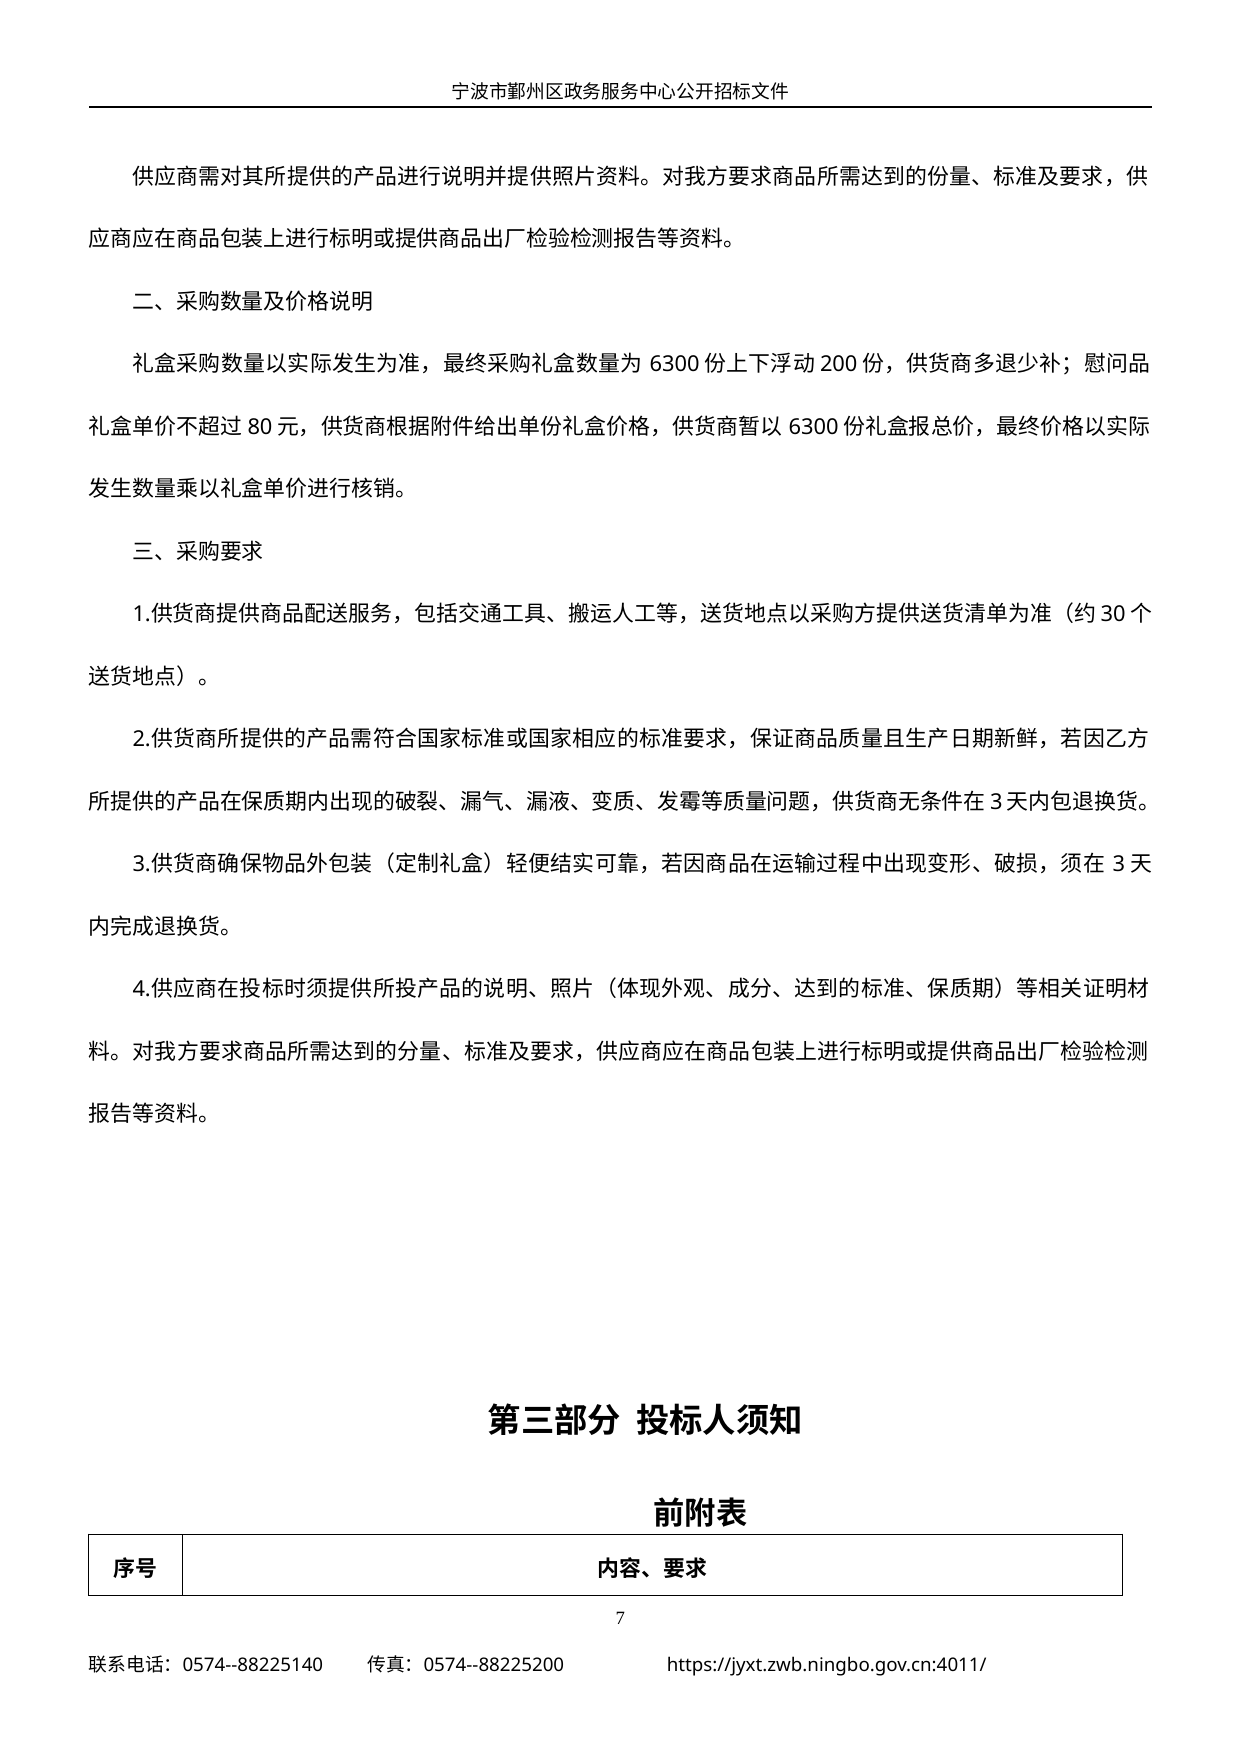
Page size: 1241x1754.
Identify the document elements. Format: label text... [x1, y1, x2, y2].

text 第三部分 投标人须知 [88, 1396, 1152, 1442]
list 4.供应商在投标时须提供所投产品的说明、照片（体现外观、成分、达到的标准、保质期）等相关证明材料。对我方要求商品所需达到的分量、标准及要求，供应商应在商品包装上进行标明或提供商品出厂检验检测报告等资料。 [88, 947, 1152, 1134]
list 2.供货商所提供的产品需符合国家标准或国家相应的标准要求，保证商品质量且生产日期新鲜，若因乙方所提供的产品在保质期内出现的破裂、漏气、漏液、变质、发霉等质量问题，供货商无条件在3天内包退换货。 [88, 697, 1152, 822]
table_header 序号 [89, 1535, 182, 1595]
list 三、采购要求 [88, 509, 1152, 572]
table_header 内容、要求 [183, 1535, 1122, 1595]
list 1.供货商提供商品配送服务，包括交通工具、搬运人工等，送货地点以采购方提供送货清单为准（约30个送货地点）。 [88, 572, 1152, 697]
list 礼盒采购数量以实际发生为准，最终采购礼盒数量为6300份上下浮动200份，供货商多退少补；慰问品礼盒单价不超过80元，供货商根据附件给出单份礼盒价格，供货商暂以6300份礼盒报总价，最终价格以实际发生数量乘以礼盒单价进行核销。 [88, 322, 1152, 509]
list 二、采购数量及价格说明 [88, 259, 1152, 322]
text 前附表 [88, 1488, 1152, 1533]
list 供应商需对其所提供的产品进行说明并提供照片资料。对我方要求商品所需达到的份量、标准及要求，供应商应在商品包装上进行标明或提供商品出厂检验检测报告等资料。 [88, 134, 1152, 259]
list 3.供货商确保物品外包装（定制礼盒）轻便结实可靠，若因商品在运输过程中出现变形、破损，须在3天内完成退换货。 [88, 822, 1152, 947]
